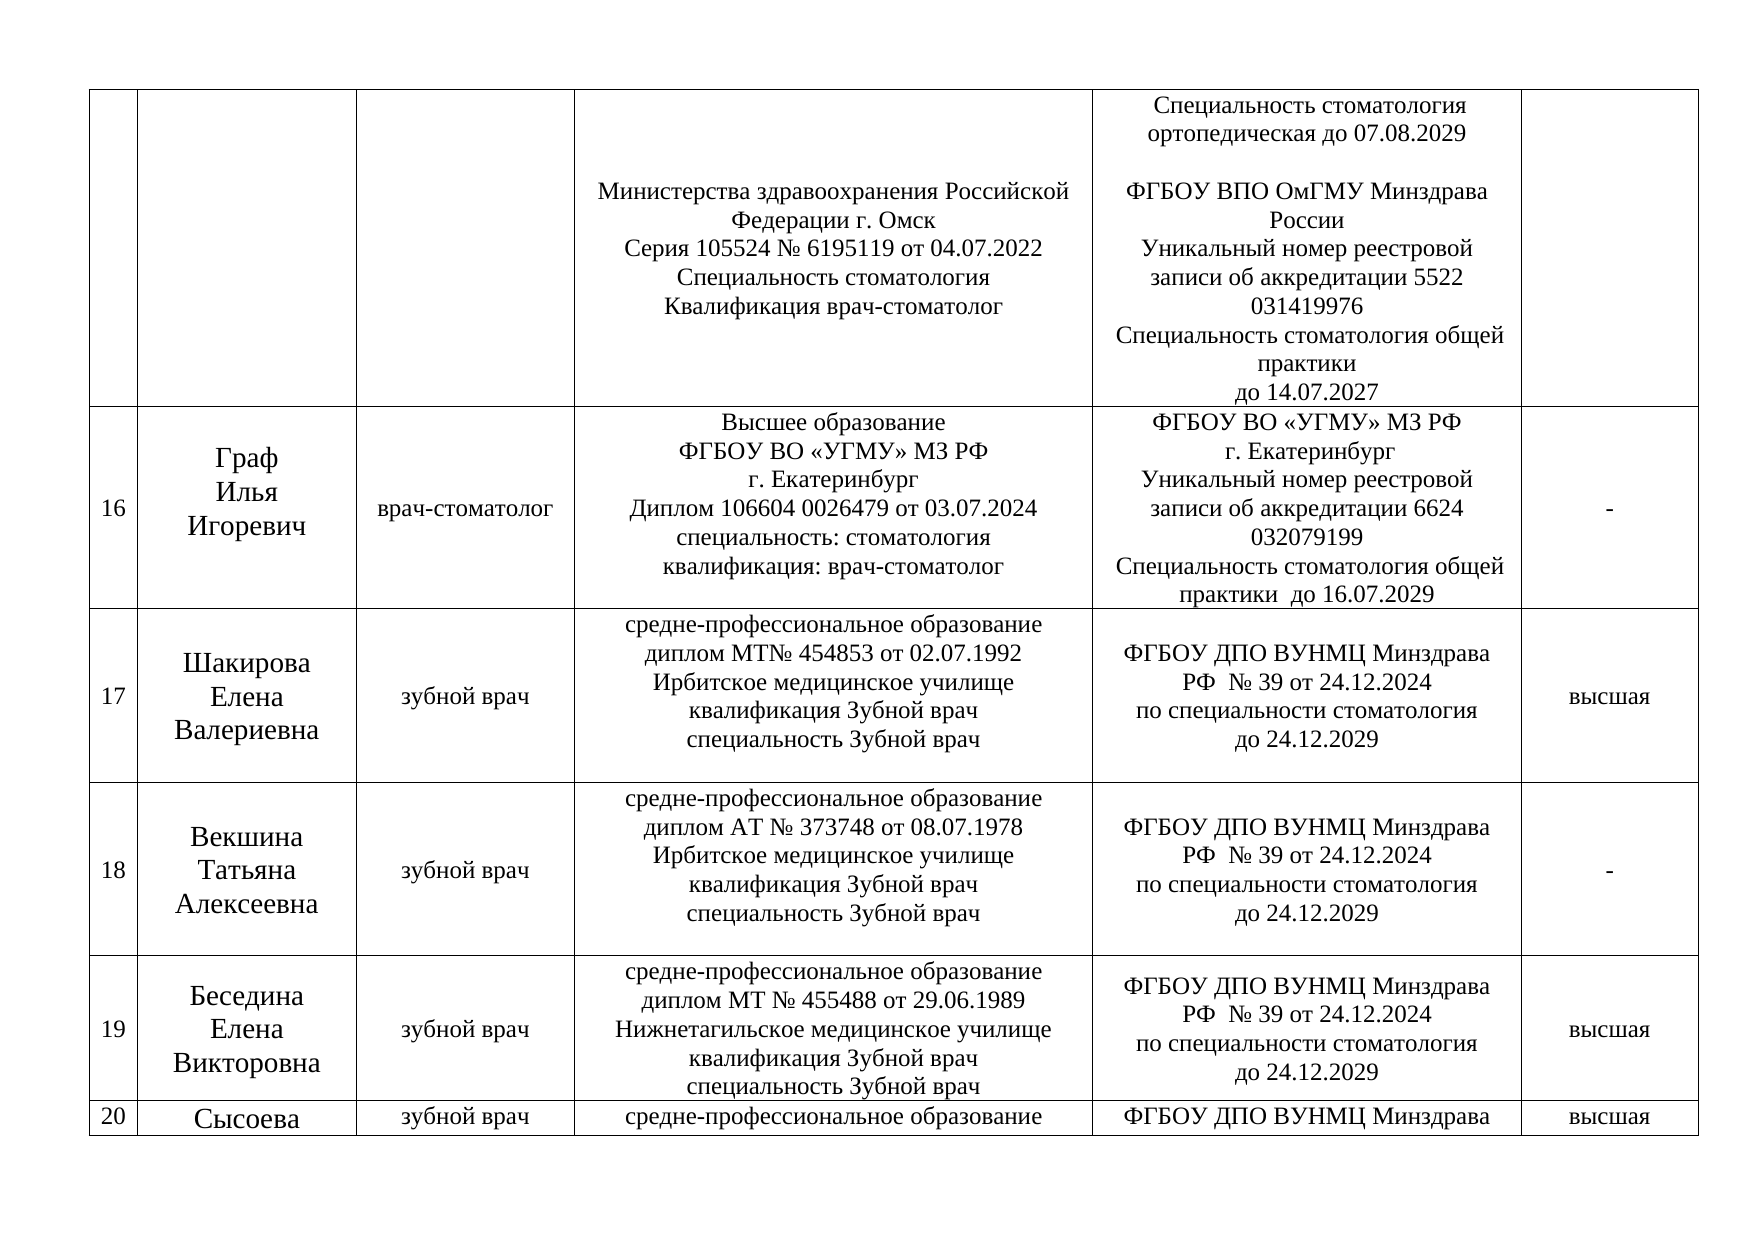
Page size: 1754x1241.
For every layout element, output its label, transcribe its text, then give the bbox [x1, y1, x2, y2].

table_cell средне-профессиональное образование диплом МТ № 455488 от 29.06.1989 Нижнетагильское медицинское училище квалификация Зубной врач специальность Зубной врач [575, 956, 1092, 1100]
table_cell Шакирова Елена Валериевна [138, 609, 356, 782]
table_cell - [1522, 407, 1698, 608]
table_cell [1093, 90, 1521, 406]
table_cell высшая [1522, 1101, 1698, 1135]
table_cell 20 [90, 1101, 137, 1135]
table_cell ФГБОУ ВО «УГМУ» МЗ РФ г. Екатеринбург Уникальный номер реестровой записи об аккредитации 6624 032079199 Специальность стоматология общей практики до 16.07.2029 [1093, 407, 1521, 608]
table_cell 19 [90, 956, 137, 1100]
table_cell ФГБОУ ДПО ВУНМЦ Минздрава РФ № 39 от 24.12.2024 по специальности стоматология до 24.12.2029 [1093, 783, 1521, 955]
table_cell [575, 1101, 1092, 1135]
table_cell зубной врач [357, 1101, 574, 1135]
table_cell зубной врач [357, 783, 574, 955]
table_cell 16 [90, 407, 137, 608]
table_cell высшая [1522, 609, 1698, 782]
table_cell - [1522, 783, 1698, 955]
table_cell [575, 90, 1092, 406]
table_cell Векшина Татьяна Алексеевна [138, 783, 356, 955]
table_cell 17 [90, 609, 137, 782]
table_cell Высшее образование ФГБОУ ВО «УГМУ» МЗ РФ г. Екатеринбург Диплом 106604 0026479 от 03.07.2024 специальность: стоматология квалификация: врач-стоматолог [575, 407, 1092, 608]
table_cell врач-стоматолог [357, 407, 574, 608]
table_cell зубной врач [357, 609, 574, 782]
table_cell 18 [90, 783, 137, 955]
table_cell средне-профессиональное образование диплом АТ № 373748 от 08.07.1978 Ирбитское медицинское училище квалификация Зубной врач специальность Зубной врач [575, 783, 1092, 955]
table_cell Беседина Елена Викторовна [138, 956, 356, 1100]
table_cell средне-профессиональное образование диплом МТ№ 454853 от 02.07.1992 Ирбитское медицинское училище квалификация Зубной врач специальность Зубной врач [575, 609, 1092, 782]
table_cell [1522, 90, 1698, 406]
table_cell ФГБОУ ДПО ВУНМЦ Минздрава РФ № 39 от 24.12.2024 по специальности стоматология до 24.12.2029 [1093, 609, 1521, 782]
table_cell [138, 1101, 356, 1135]
table_cell ФГБОУ ДПО ВУНМЦ Минздрава РФ № 39 от 24.12.2024 по специальности стоматология до 24.12.2029 [1093, 956, 1521, 1100]
table_cell Граф Илья Игоревич [138, 407, 356, 608]
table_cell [357, 90, 574, 406]
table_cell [138, 90, 356, 406]
table_cell зубной врач [357, 956, 574, 1100]
table_cell высшая [1522, 956, 1698, 1100]
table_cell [1093, 1101, 1521, 1135]
table_cell 15 [90, 90, 137, 406]
